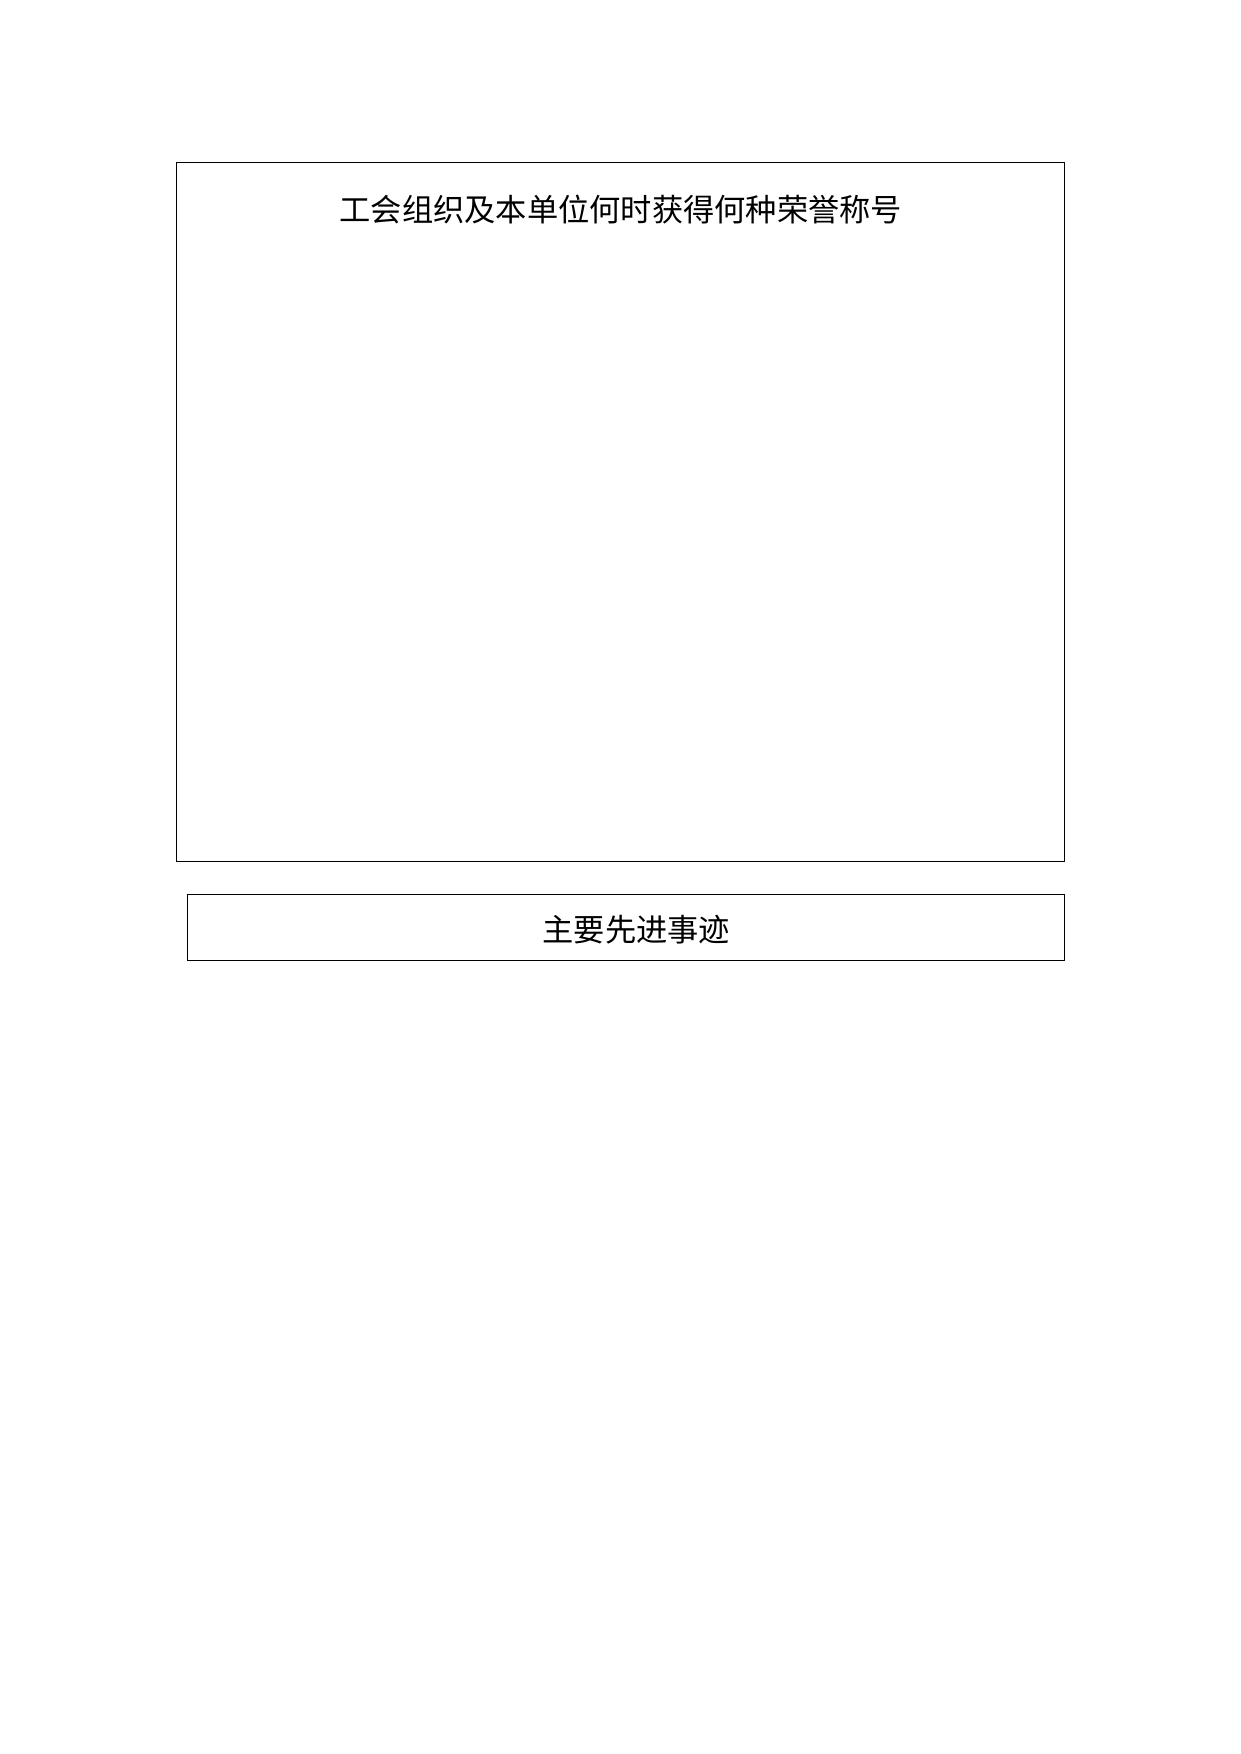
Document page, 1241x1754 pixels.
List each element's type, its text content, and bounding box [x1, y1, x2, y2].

table_header 主要先进事迹 [188, 895, 1064, 960]
table_cell 工会组织及本单位何时获得何种荣誉称号 [177, 163, 1064, 861]
